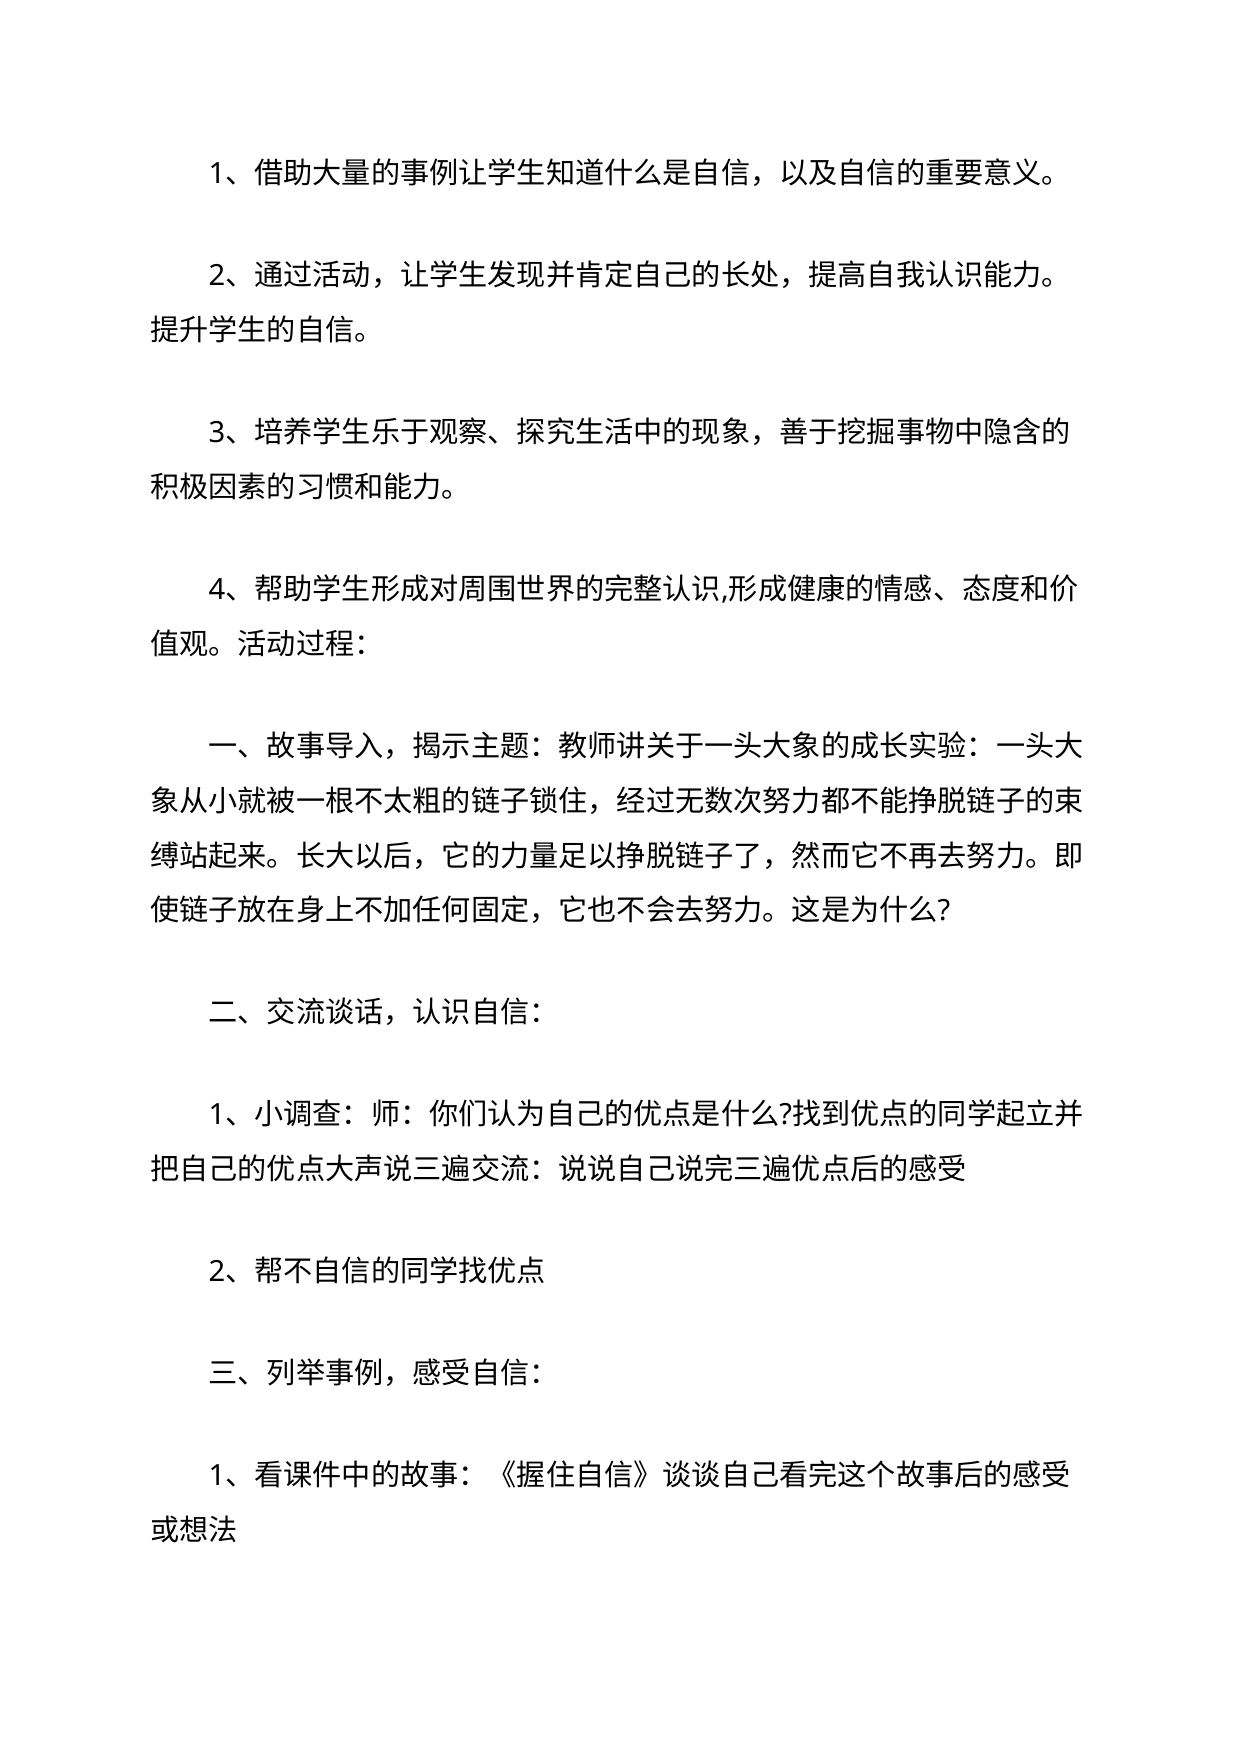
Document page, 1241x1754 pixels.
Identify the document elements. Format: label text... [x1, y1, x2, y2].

text 4、帮助学生形成对周围世界的完整认识,形成健康的情感、态度和价值观。活动过程： [150, 566, 1090, 663]
text 1、借助大量的事例让学生知道什么是自信，以及自信的重要意义。 [150, 150, 1090, 192]
text 一、故事导入，揭示主题：教师讲关于一头大象的成长实验：一头大象从小就被一根不太粗的链子锁住，经过无数次努力都不能挣脱链子的束缚站起来。长大以后，它的力量足以挣脱链子了，然而它不再去努力。即使链子放在身上不加任何固定，它也不会去努力。这是为什么? [150, 722, 1090, 929]
text 2、帮不自信的同学找优点 [150, 1247, 1090, 1290]
text 2、通过活动，让学生发现并肯定自己的长处，提高自我认识能力。提升学生的自信。 [150, 252, 1090, 349]
text 3、培养学生乐于观察、探究生活中的现象，善于挖掘事物中隐含的积极因素的习惯和能力。 [150, 409, 1090, 506]
text 1、看课件中的故事：《握住自信》谈谈自己看完这个故事后的感受或想法 [150, 1451, 1090, 1548]
text 1、小调查：师：你们认为自己的优点是什么?找到优点的同学起立并把自己的优点大声说三遍交流：说说自己说完三遍优点后的感受 [150, 1091, 1090, 1188]
text 二、交流谈话，认识自信： [150, 989, 1090, 1031]
text 三、列举事例，感受自信： [150, 1349, 1090, 1392]
